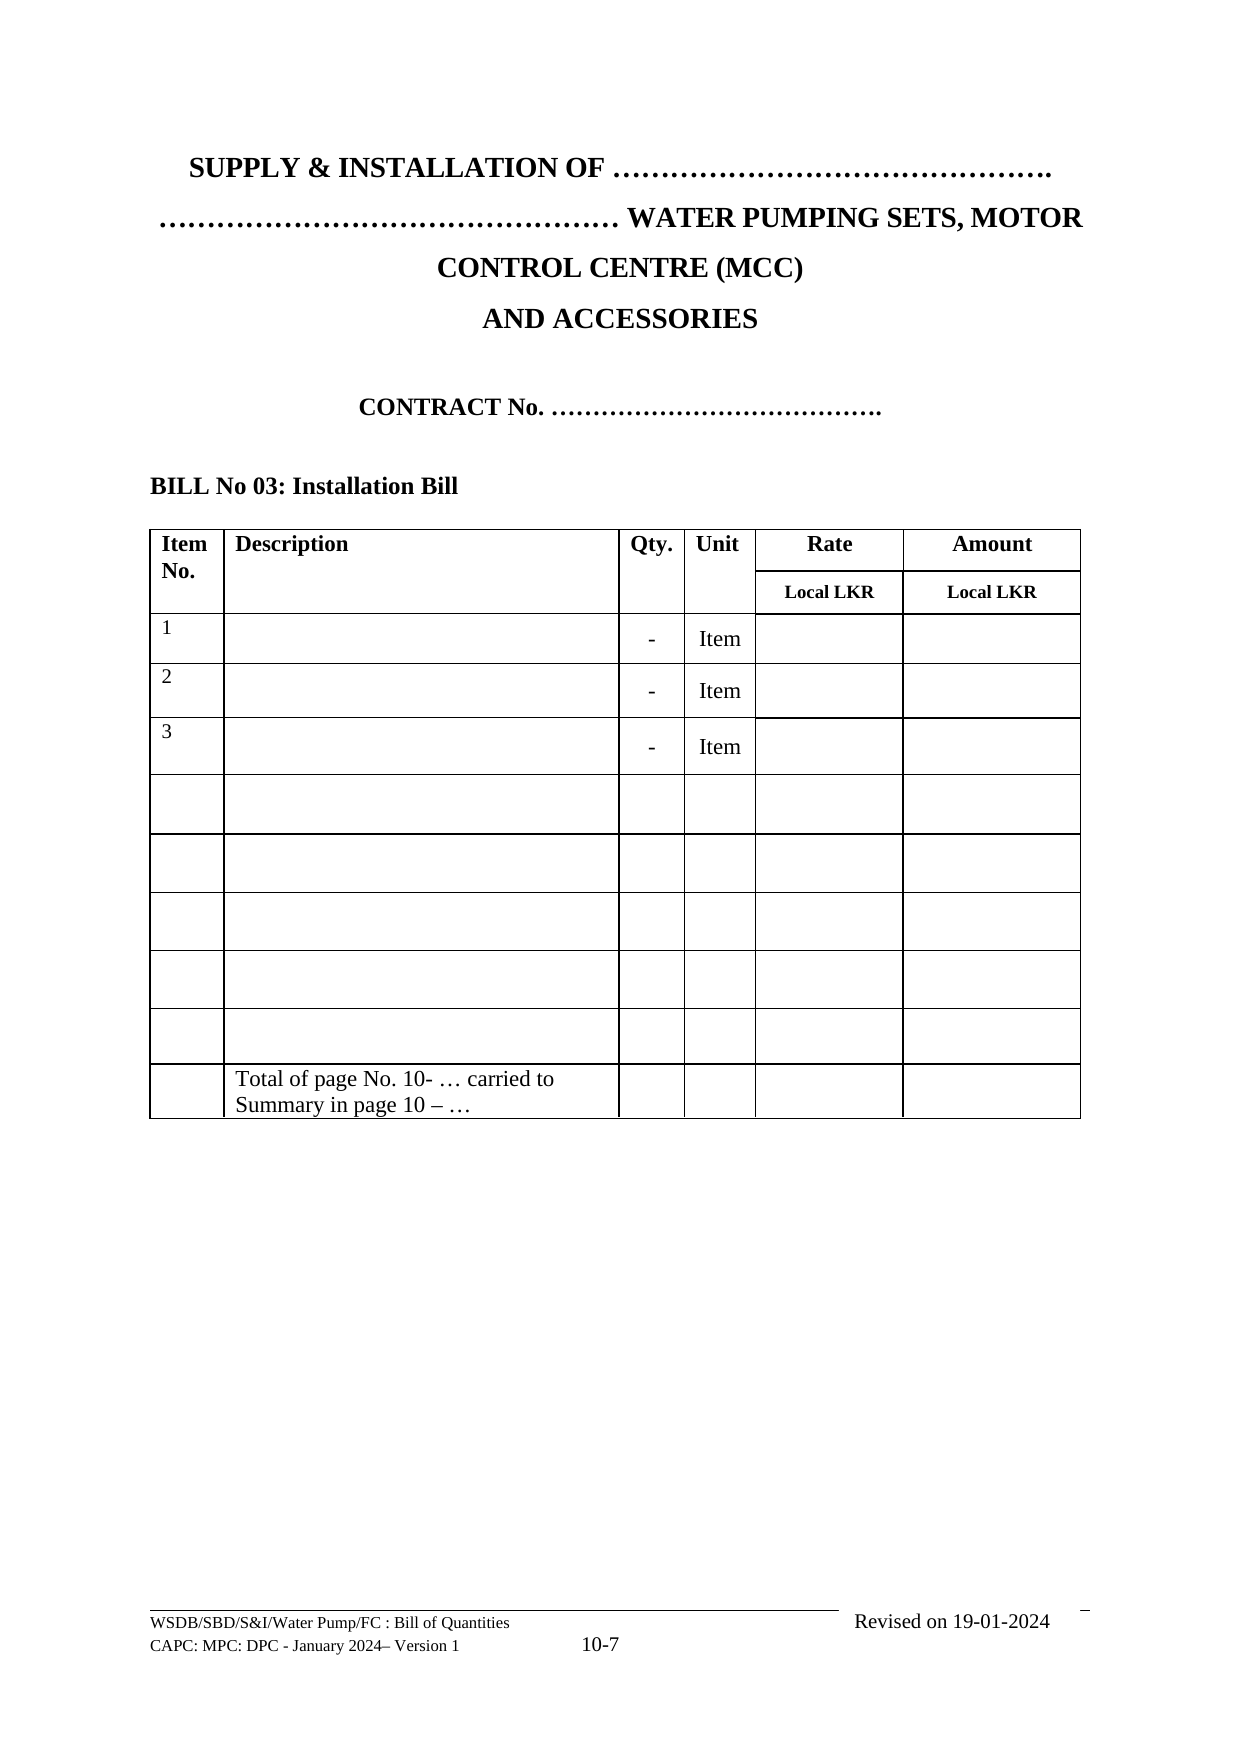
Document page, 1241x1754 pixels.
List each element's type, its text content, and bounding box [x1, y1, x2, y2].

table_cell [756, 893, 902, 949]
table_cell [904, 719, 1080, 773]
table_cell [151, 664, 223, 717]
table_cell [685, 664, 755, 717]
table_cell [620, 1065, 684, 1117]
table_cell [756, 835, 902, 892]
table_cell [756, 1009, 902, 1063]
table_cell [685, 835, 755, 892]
text CONTRACT No. …………………………………. [150, 392, 1090, 421]
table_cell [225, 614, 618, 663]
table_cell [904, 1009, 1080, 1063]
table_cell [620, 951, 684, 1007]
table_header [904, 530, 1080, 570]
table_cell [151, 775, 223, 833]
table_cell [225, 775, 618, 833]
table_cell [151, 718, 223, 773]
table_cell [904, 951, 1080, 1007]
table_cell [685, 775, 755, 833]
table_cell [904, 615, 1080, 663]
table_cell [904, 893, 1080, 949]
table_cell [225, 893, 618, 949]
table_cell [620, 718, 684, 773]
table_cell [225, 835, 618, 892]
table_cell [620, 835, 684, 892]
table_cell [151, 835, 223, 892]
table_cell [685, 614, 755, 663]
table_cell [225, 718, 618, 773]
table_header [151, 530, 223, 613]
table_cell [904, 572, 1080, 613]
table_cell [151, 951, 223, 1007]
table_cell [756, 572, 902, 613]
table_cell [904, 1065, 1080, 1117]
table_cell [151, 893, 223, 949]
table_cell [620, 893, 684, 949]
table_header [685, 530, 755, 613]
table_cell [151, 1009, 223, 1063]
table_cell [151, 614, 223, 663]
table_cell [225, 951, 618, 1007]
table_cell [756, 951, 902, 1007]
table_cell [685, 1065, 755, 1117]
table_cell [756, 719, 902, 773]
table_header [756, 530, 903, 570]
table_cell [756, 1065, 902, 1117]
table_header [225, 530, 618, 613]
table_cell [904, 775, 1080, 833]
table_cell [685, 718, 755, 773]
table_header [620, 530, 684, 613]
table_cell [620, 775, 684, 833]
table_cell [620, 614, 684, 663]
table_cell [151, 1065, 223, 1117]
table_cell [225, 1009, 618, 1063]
text AND ACCESSORIES [150, 301, 1090, 334]
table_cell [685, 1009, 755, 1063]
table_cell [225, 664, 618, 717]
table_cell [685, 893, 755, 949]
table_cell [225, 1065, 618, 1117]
subtitle SUPPLY & INSTALLATION OF ……………………………………….………………………………………… WATER PUMPING SETS, MOTOR CONTROL CENTRE (MCC) [150, 150, 1090, 284]
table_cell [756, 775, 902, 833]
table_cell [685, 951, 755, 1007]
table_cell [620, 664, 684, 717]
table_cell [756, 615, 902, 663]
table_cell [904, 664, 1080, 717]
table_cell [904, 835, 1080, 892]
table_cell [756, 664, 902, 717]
text BILL No 03: Installation Bill [150, 471, 1090, 500]
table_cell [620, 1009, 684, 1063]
